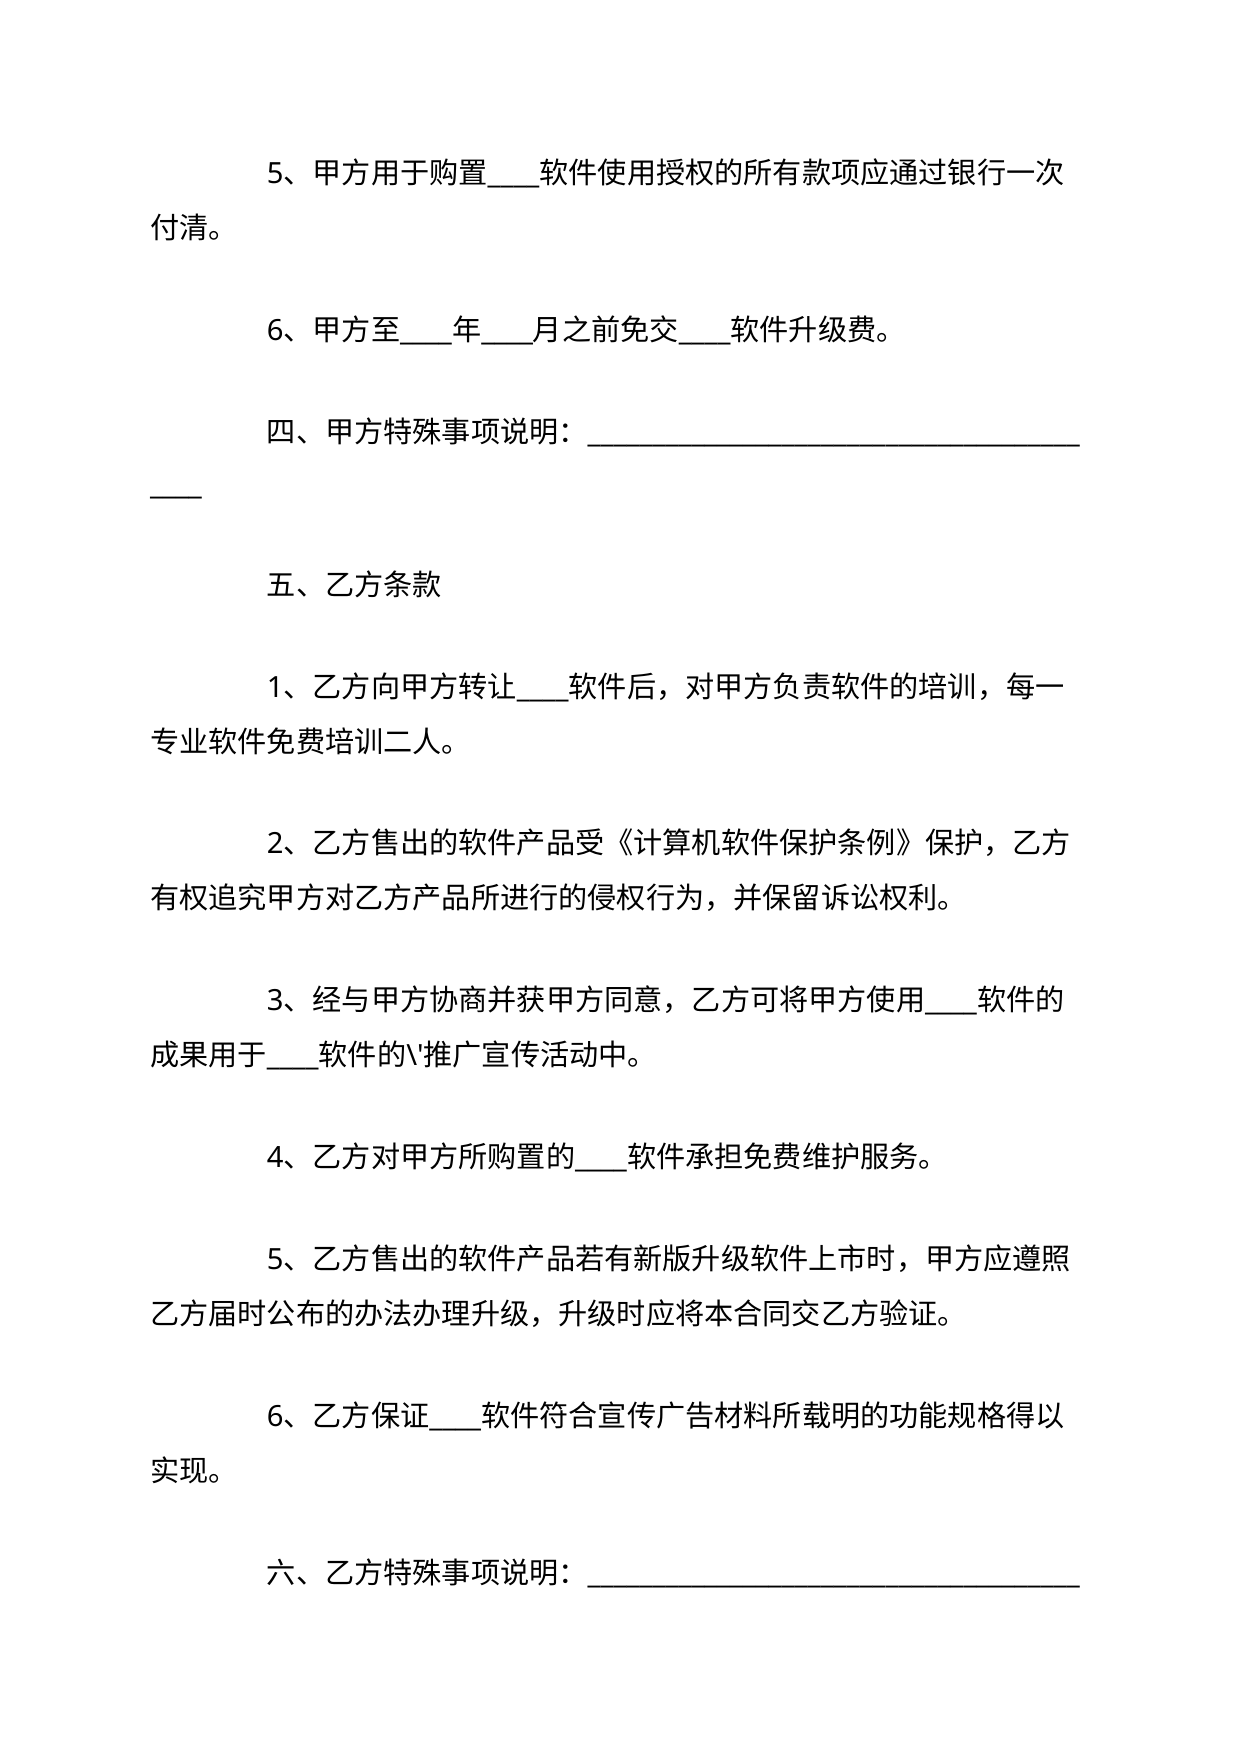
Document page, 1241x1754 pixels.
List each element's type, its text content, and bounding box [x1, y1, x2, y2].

text 5、甲方用于购置____软件使用授权的所有款项应通过银行一次付清。 [150, 150, 1090, 247]
text 四、甲方特殊事项说明：__________________________________________ [150, 409, 1090, 503]
text 6、乙方保证____软件符合宣传广告材料所载明的功能规格得以实现。 [150, 1392, 1090, 1490]
text 3、经与甲方协商并获甲方同意，乙方可将甲方使用____软件的成果用于____软件的\'推广宣传活动中。 [150, 977, 1090, 1074]
text 5、乙方售出的软件产品若有新版升级软件上市时，甲方应遵照乙方届时公布的办法办理升级，升级时应将本合同交乙方验证。 [150, 1236, 1090, 1333]
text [150, 1549, 1090, 1592]
text 4、乙方对甲方所购置的____软件承担免费维护服务。 [150, 1134, 1090, 1176]
text 6、甲方至____年____月之前免交____软件升级费。 [150, 307, 1090, 349]
text 2、乙方售出的软件产品受《计算机软件保护条例》保护，乙方有权追究甲方对乙方产品所进行的侵权行为，并保留诉讼权利。 [150, 820, 1090, 917]
text 1、乙方向甲方转让____软件后，对甲方负责软件的培训，每一专业软件免费培训二人。 [150, 663, 1090, 761]
text 五、乙方条款 [150, 561, 1090, 604]
